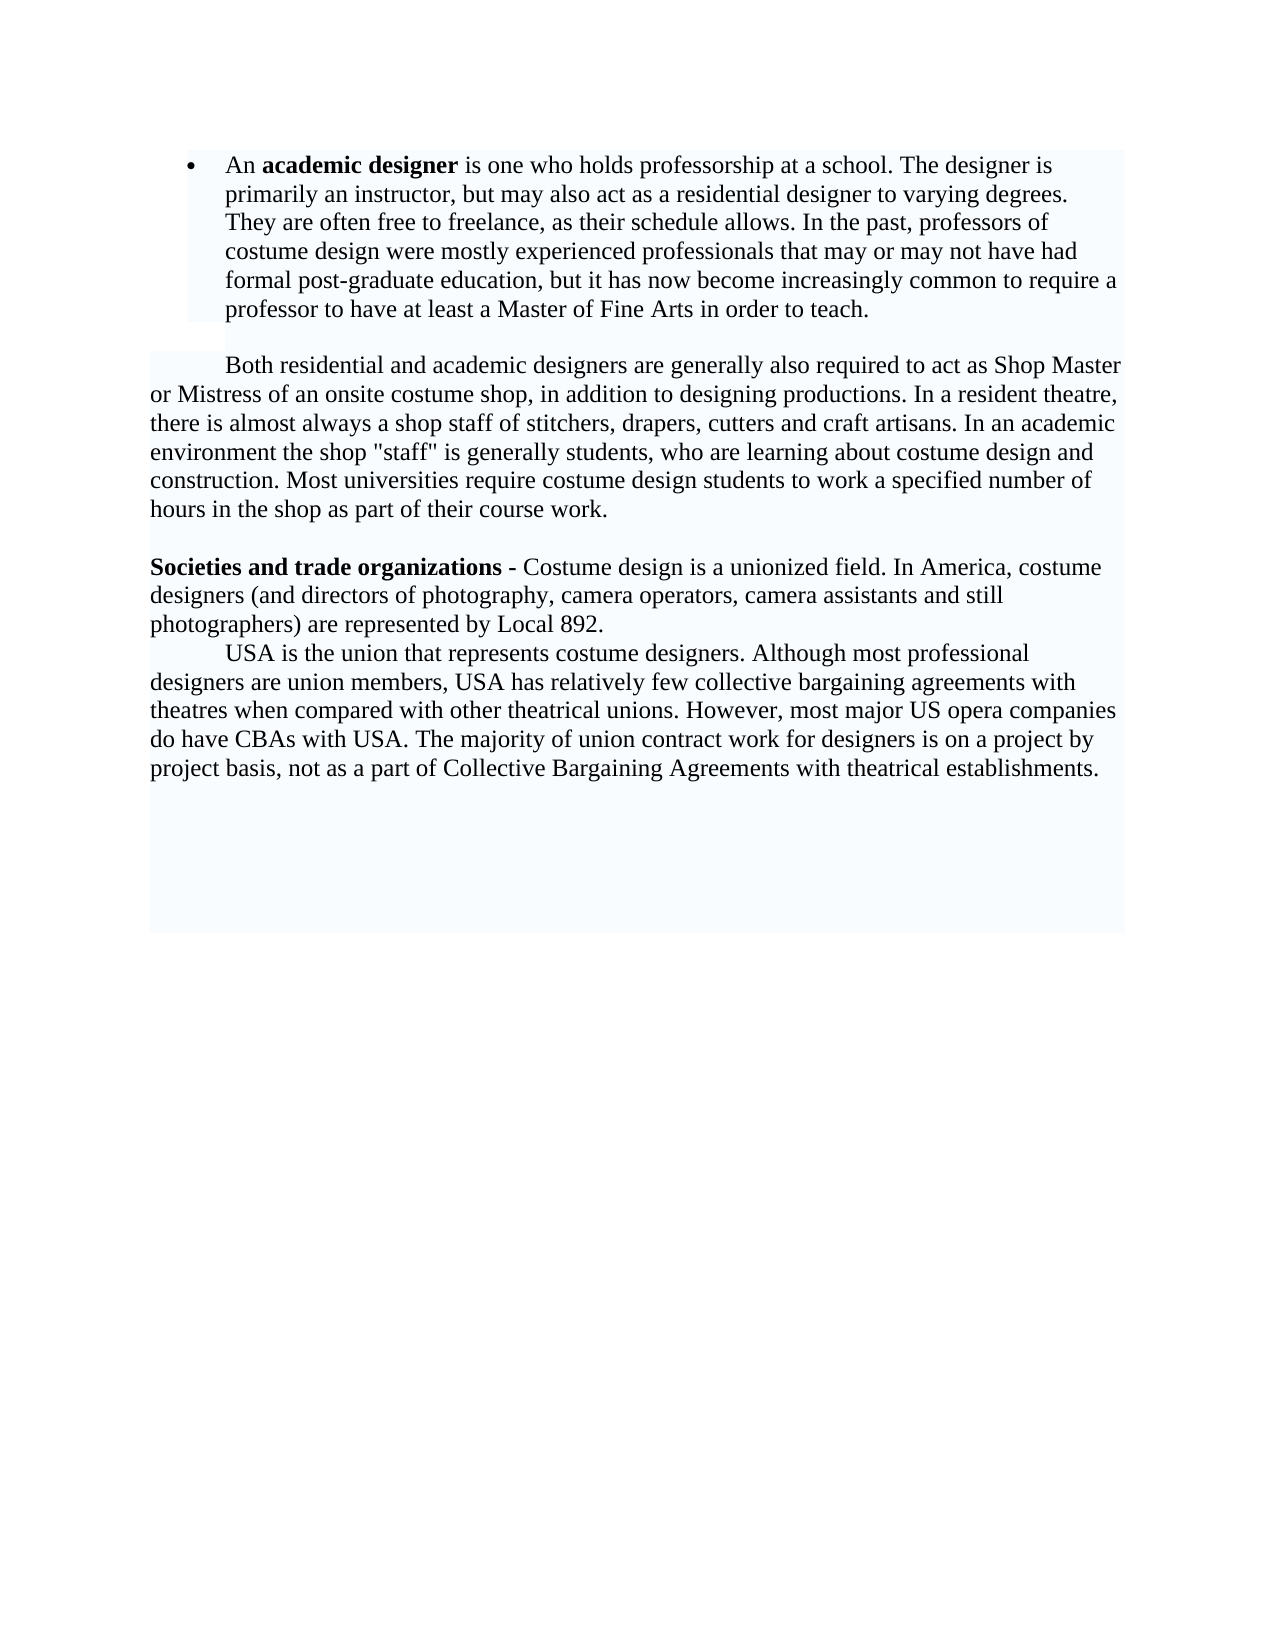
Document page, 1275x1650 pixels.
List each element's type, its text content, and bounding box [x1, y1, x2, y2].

text Both residential and academic designers are generally also required to act as Shop Master or Mistress of an onsite costume shop, in addition to designing productions. In a resident theatre, there is almost always a shop staff of stitchers, drapers, cutters and craft artisans. In an academic environment the shop "staff" is generally students, who are learning about costume design and construction. Most universities require costume design students to work a specified number of hours in the shop as part of their course work. [150, 351, 1125, 523]
text USA is the union that represents costume designers. Although most professional designers are union members, USA has relatively few collective bargaining agreements with theatres when compared with other theatrical unions. However, most major US opera companies do have CBAs with USA. The majority of union contract work for designers is on a project by project basis, not as a part of Collective Bargaining Agreements with theatrical establishments. [150, 638, 1125, 782]
text Societies and trade organizations - Costume design is a unionized field. In America, costume designers (and directors of photography, camera operators, camera assistants and still photographers) are represented by Local 892. [150, 552, 1125, 638]
list An academic designer is one who holds professorship at a school. The designer is primarily an instructor, but may also act as a residential designer to varying degrees. They are often free to freelance, as their schedule allows. In the past, professors of costume design were mostly experienced professionals that may or may not have had formal post-graduate education, but it has now become increasingly common to require a professor to have at least a Master of Fine Arts in order to teach. [187, 150, 1125, 322]
